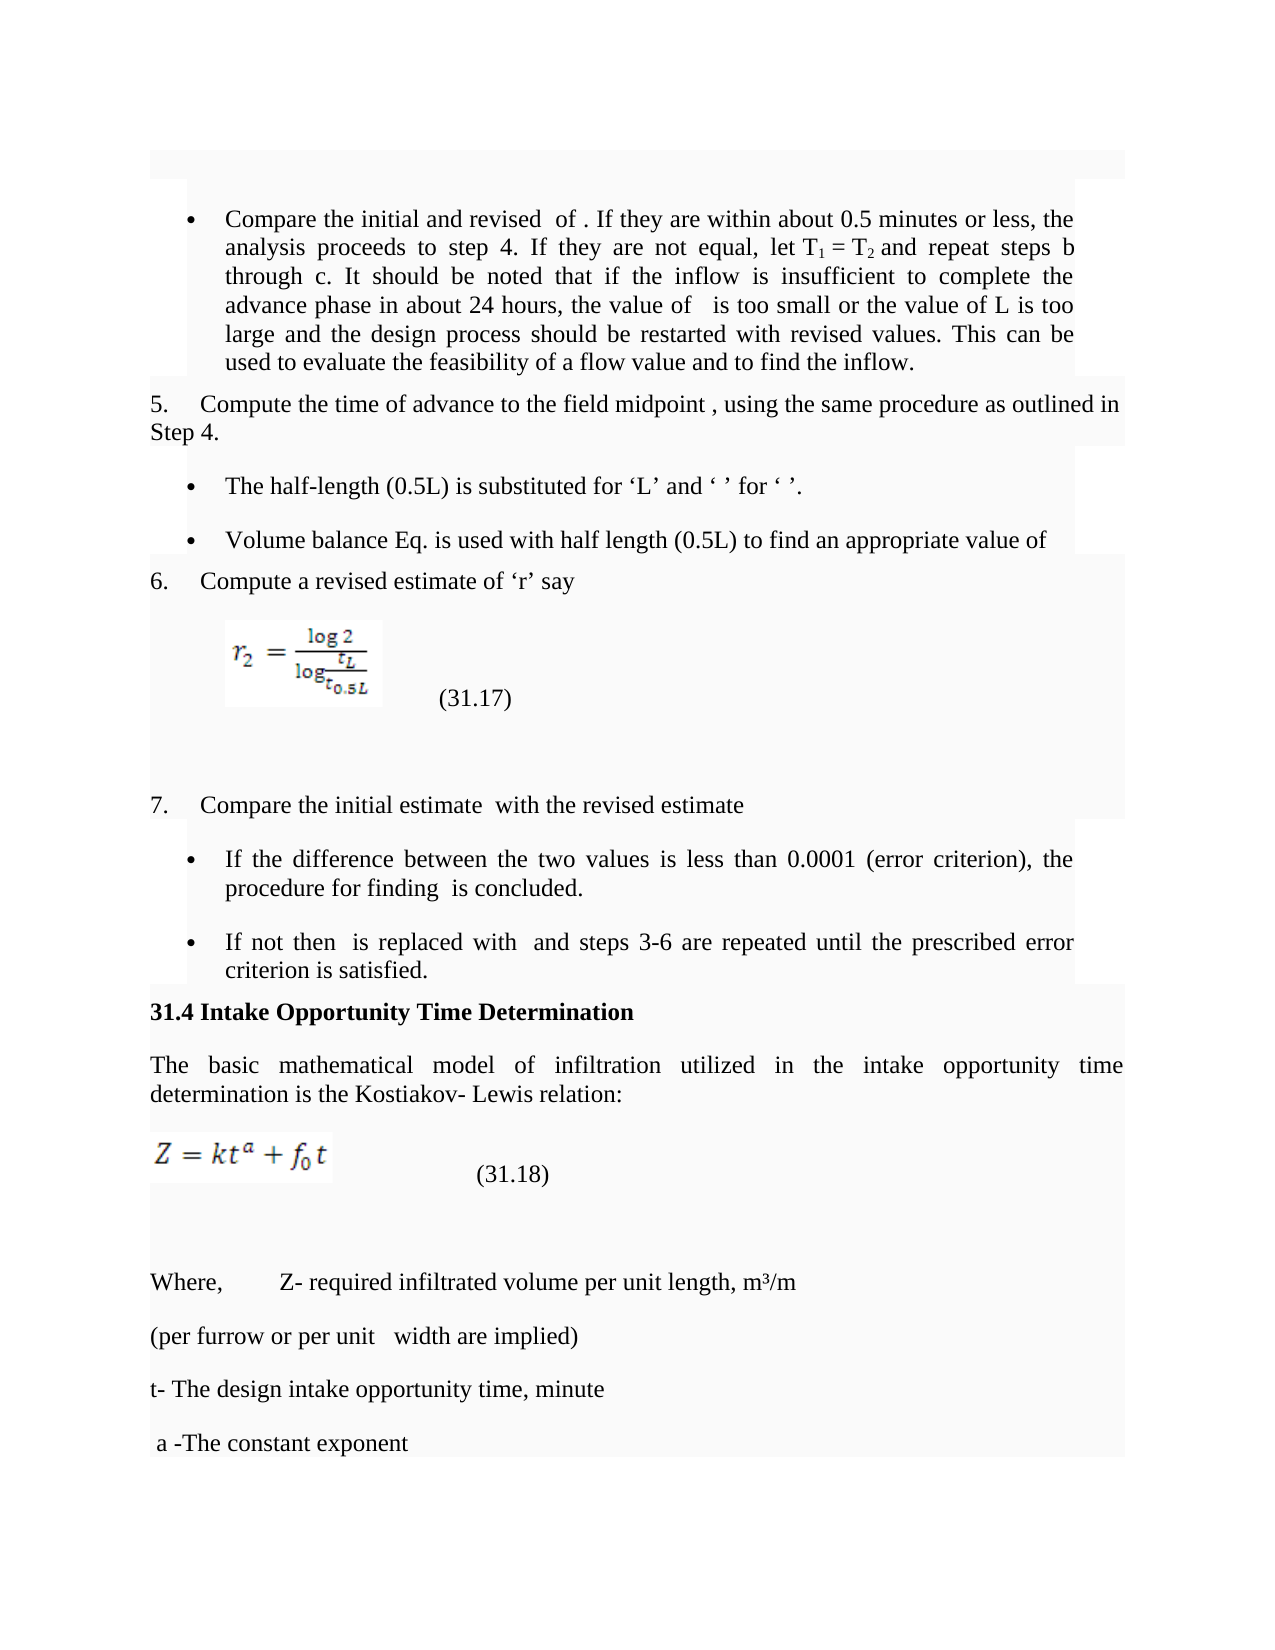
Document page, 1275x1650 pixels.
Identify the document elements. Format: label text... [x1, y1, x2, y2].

text 7. Compare the initial estimate with the revised estimate [150, 790, 1125, 819]
list The half-length (0.5L) is substituted for ‘L’ and ‘ ’ for ‘ ’. [187, 471, 1075, 500]
text (31.17) [150, 620, 1125, 712]
text 31.4 Intake Opportunity Time Determination [150, 997, 1125, 1025]
list If the difference between the two values is less than 0.0001 (error criterion), the procedure for finding is concluded. [187, 844, 1075, 902]
list Volume balance Eq. is used with half length (0.5L) to find an appropriate value of [187, 525, 1075, 554]
text (31.18) [150, 1133, 1125, 1188]
picture [225, 620, 383, 707]
list Compare the initial and revised of . If they are within about 0.5 minutes or less, the analysis proceeds to step 4. If they are not equal, let T1 = T2 and repeat steps b through c. It should be noted that if the inflow is insufficient to complete the advance phase in about 24 hours, the value of is too small or the value of L is too large and the design process should be restarted with revised values. This can be used to evaluate the feasibility of a flow value and to find the inflow. [187, 204, 1075, 376]
text Where, Z- required infiltrated volume per unit length, m³/m [150, 1267, 1125, 1296]
text 6. Compute a revised estimate of ‘r’ say [150, 566, 1125, 595]
list If not then is replaced with and steps 3-6 are repeated until the prescribed error criterion is satisfied. [187, 927, 1075, 984]
text (per furrow or per unit width are implied) [150, 1321, 1125, 1349]
text The basic mathematical model of infiltration utilized in the intake opportunity time determination is the Kostiakov- Lewis relation: [150, 1050, 1125, 1108]
text a -The constant exponent [150, 1428, 1125, 1457]
picture [150, 1132, 333, 1183]
text t- The design intake opportunity time, minute [150, 1374, 1125, 1403]
text 5. Compute the time of advance to the field midpoint , using the same procedure as outlined in Step 4. [150, 389, 1125, 446]
